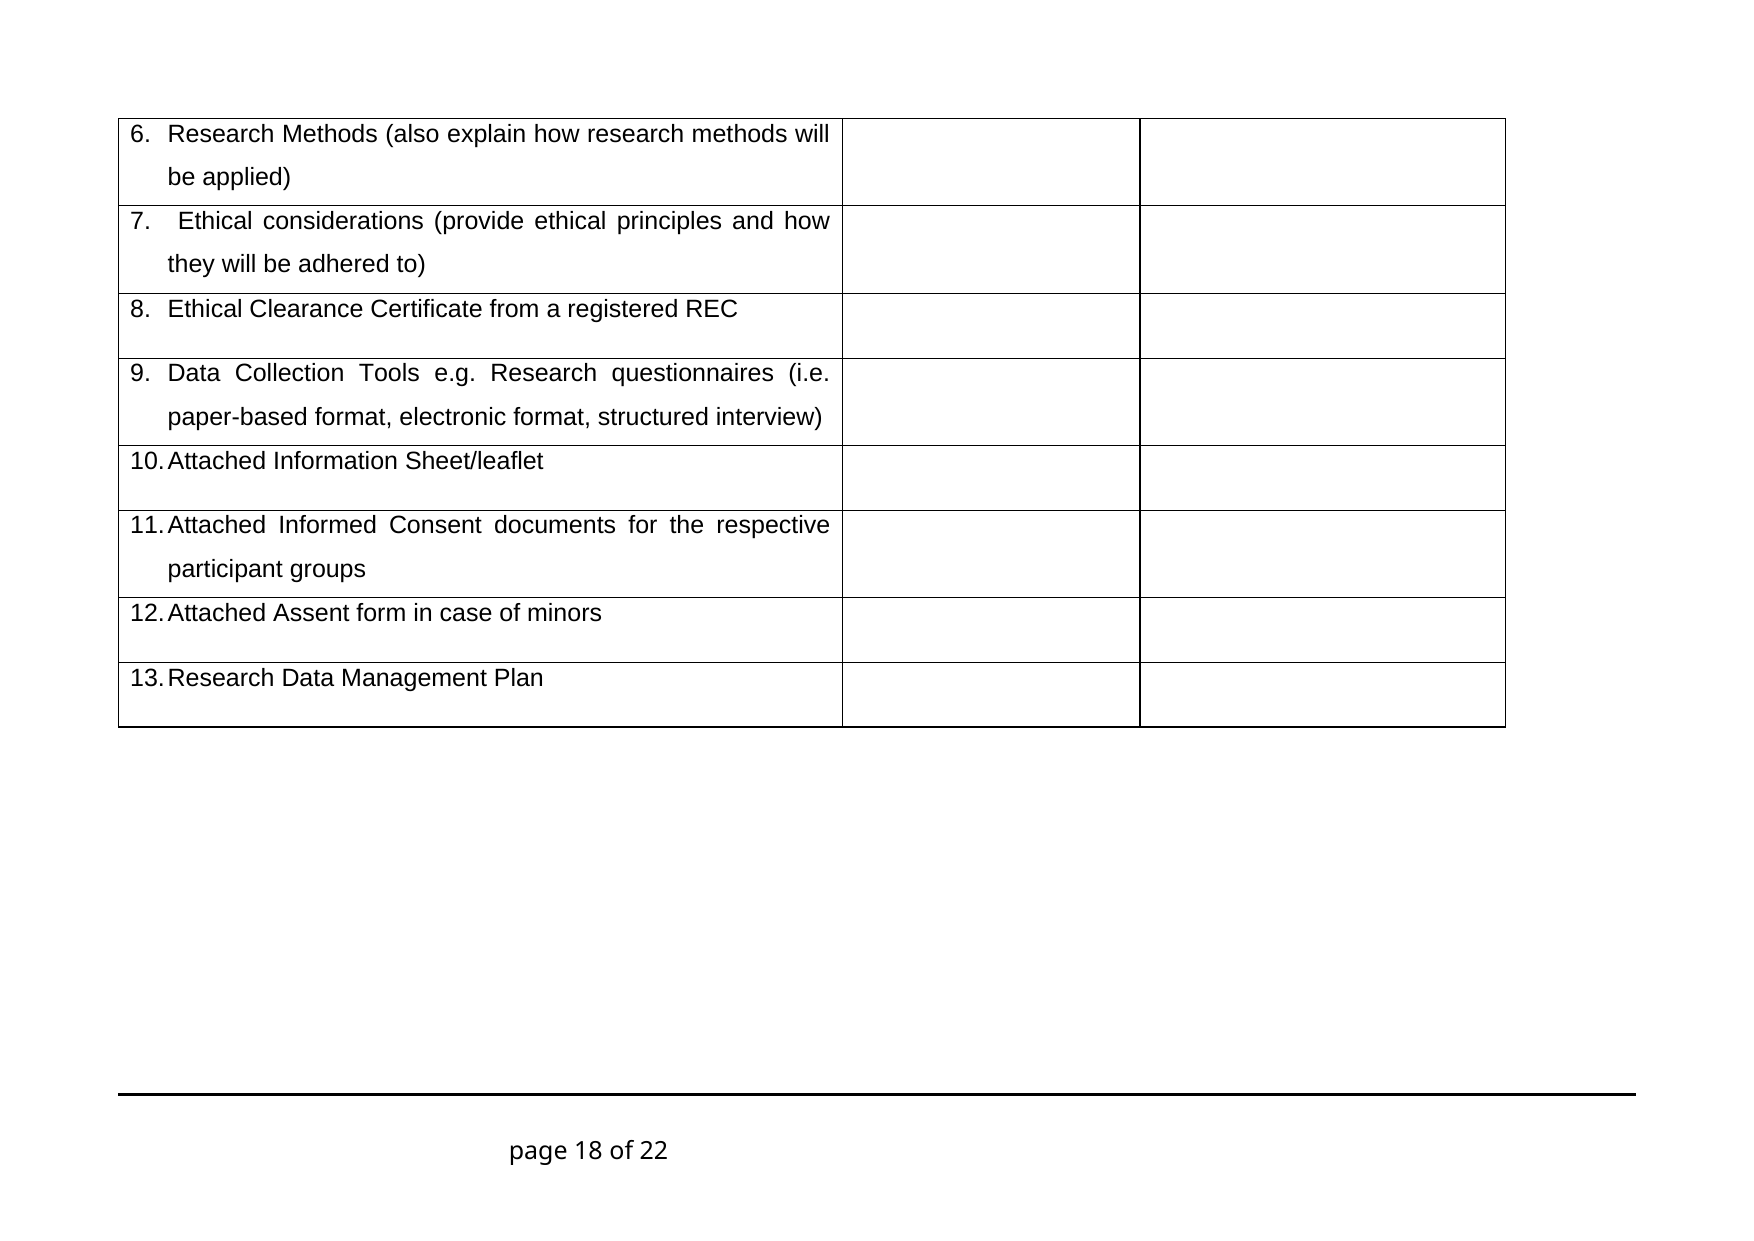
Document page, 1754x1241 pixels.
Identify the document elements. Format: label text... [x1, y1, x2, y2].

table_cell [1141, 598, 1505, 662]
table_cell [843, 206, 1139, 292]
table_cell [843, 598, 1139, 662]
table_cell [1141, 119, 1505, 205]
table_cell [843, 446, 1139, 509]
table_cell Data Collection Tools e.g. Research questionnaires (i.e. paper-based format, electronic format, structured interview) [119, 359, 842, 444]
table_cell [843, 663, 1139, 726]
table_cell [843, 294, 1139, 357]
table_cell Research Methods (also explain how research methods will be applied) [119, 119, 842, 205]
table_cell [1141, 446, 1505, 509]
table_cell [1141, 294, 1505, 357]
table_cell [843, 119, 1139, 205]
table_cell [1141, 359, 1505, 444]
table_cell [1141, 511, 1505, 597]
table_cell [1141, 206, 1505, 292]
table_cell Ethical considerations (provide ethical principles and how they will be adhered to) [119, 206, 842, 292]
table_cell Attached Information Sheet/leaflet [119, 446, 842, 509]
table_cell Research Data Management Plan [119, 663, 842, 726]
table_cell Attached Informed Consent documents for the respective participant groups [119, 511, 842, 597]
table_cell [1141, 663, 1505, 726]
table_cell [843, 359, 1139, 444]
table_cell Attached Assent form in case of minors [119, 598, 842, 662]
table_cell [843, 511, 1139, 597]
table_cell Ethical Clearance Certificate from a registered REC [119, 294, 842, 357]
